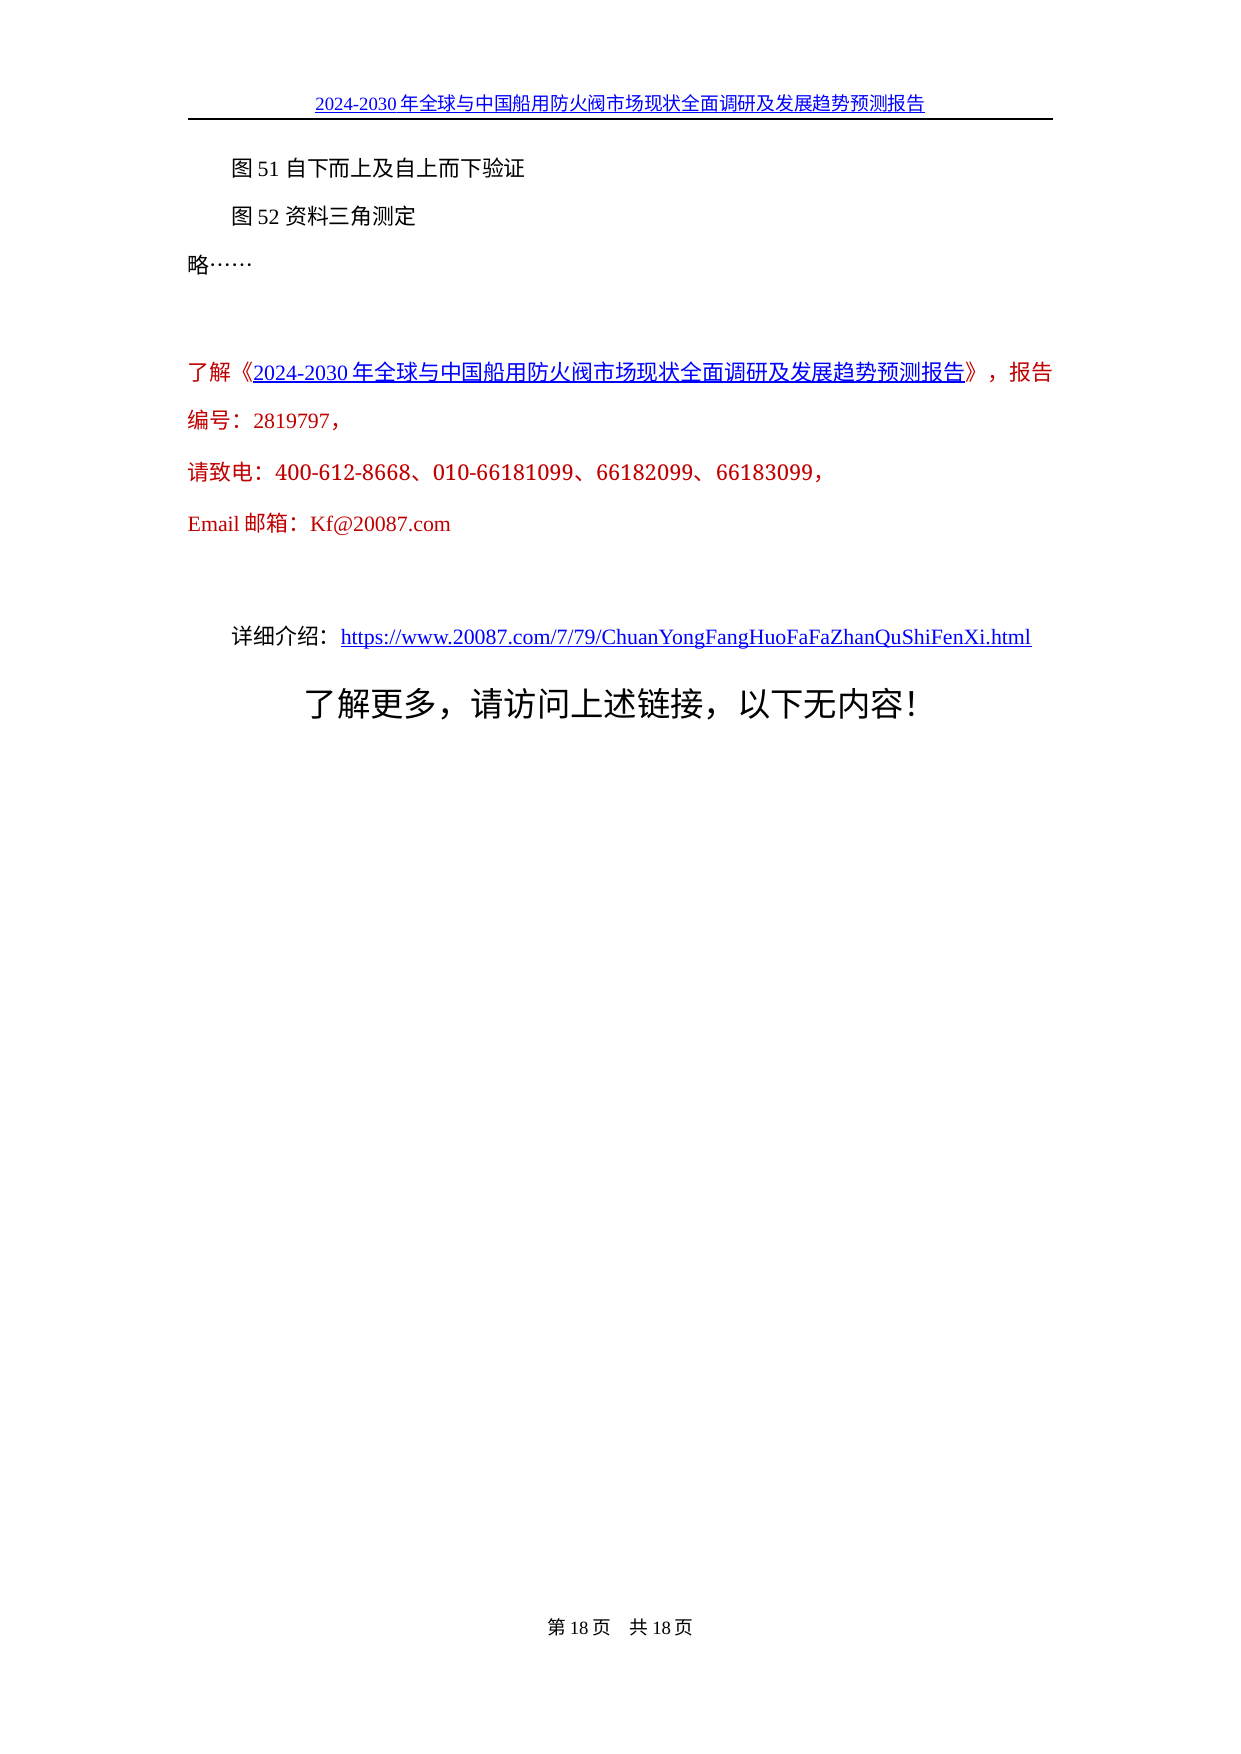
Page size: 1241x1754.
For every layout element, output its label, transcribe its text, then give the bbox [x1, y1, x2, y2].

text 了解《2024-2030年全球与中国船用防火阀市场现状全面调研及发展趋势预测报告》，报告编号：2819797， [187, 354, 1053, 435]
title 了解更多，请访问上述链接，以下无内容！ [187, 669, 1053, 734]
text Email邮箱：Kf@20087.com [187, 506, 1053, 538]
text 详细介绍：https://www.20087.com/7/79/ChuanYongFangHuoFaFaZhanQuShiFenXi.html [187, 619, 1053, 651]
text 请致电：400-612-8668、010-66181099、66182099、66183099， [187, 454, 1053, 487]
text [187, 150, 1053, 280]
